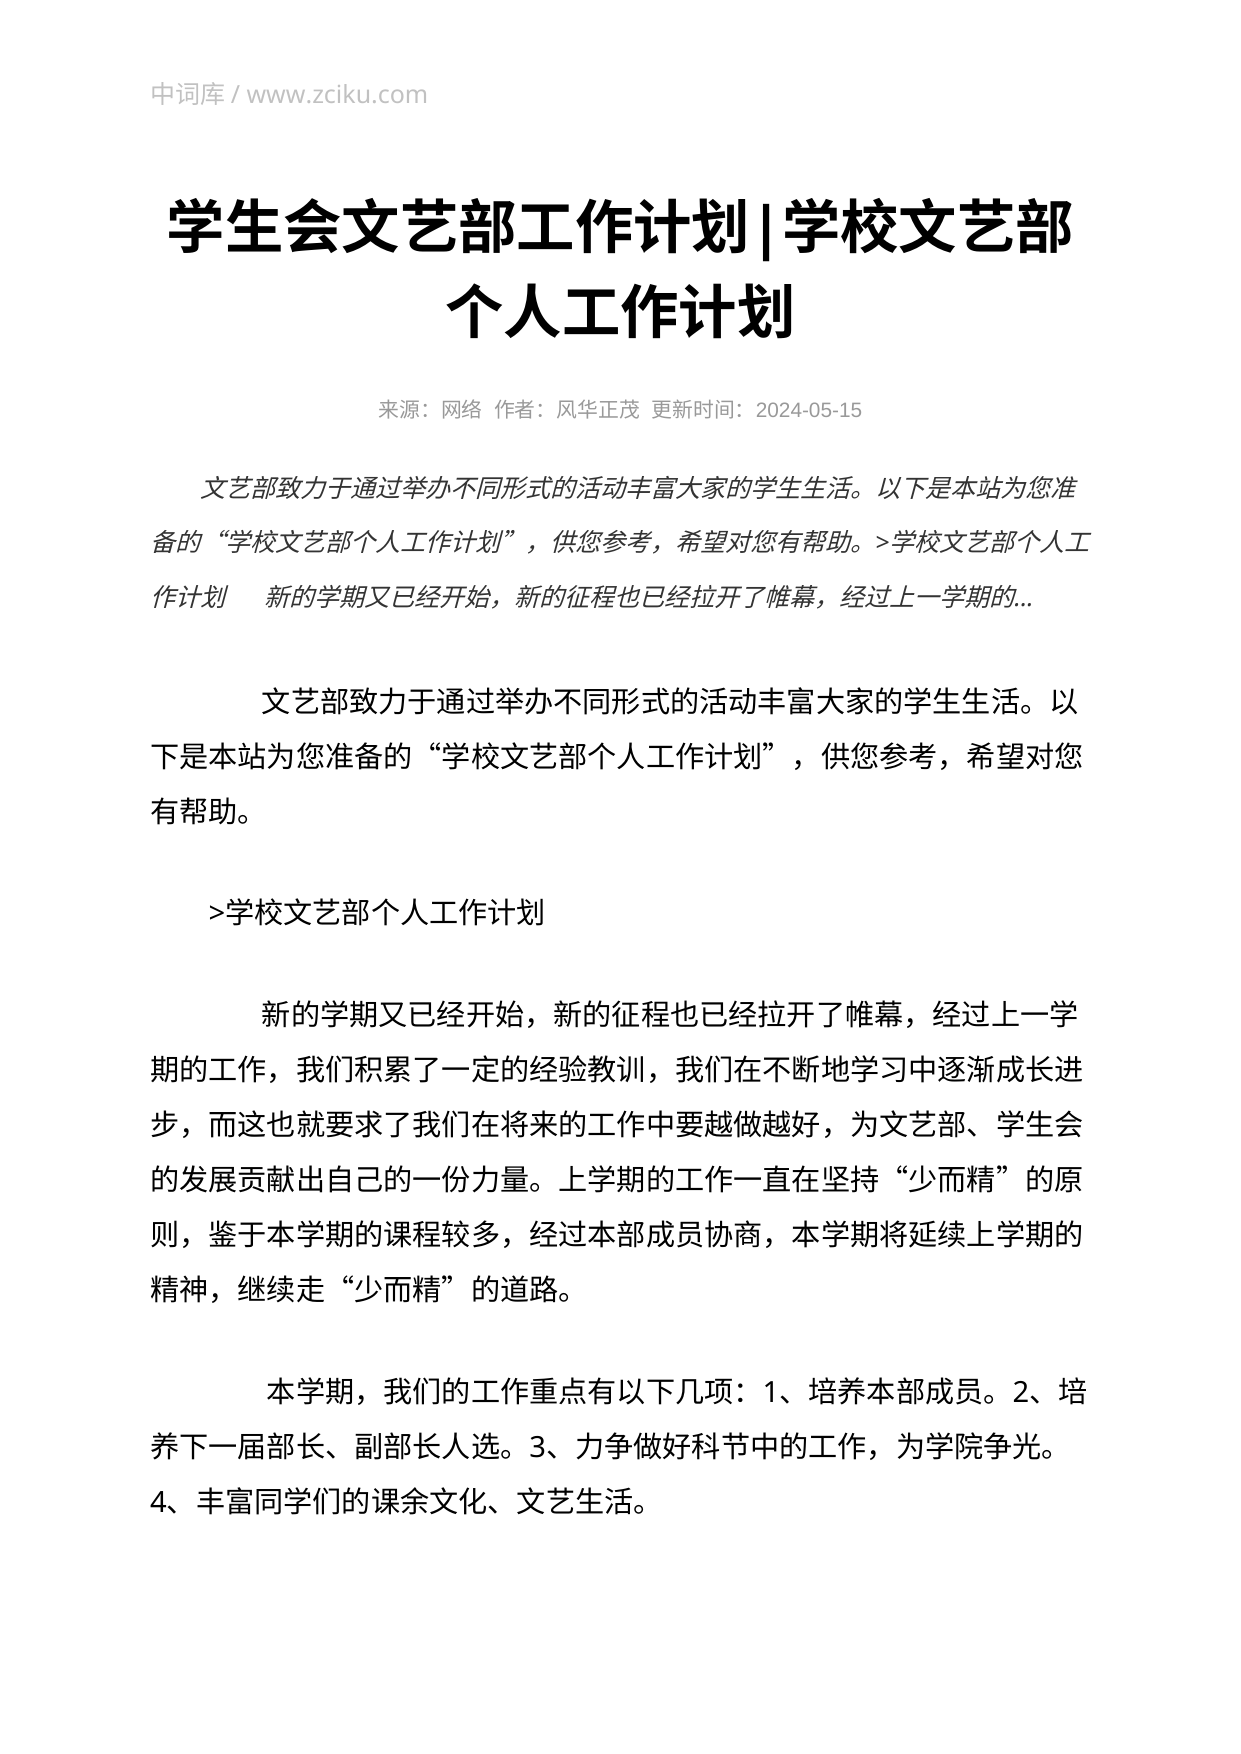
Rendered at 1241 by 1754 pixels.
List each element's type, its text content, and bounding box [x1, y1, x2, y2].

text 文艺部致力于通过举办不同形式的活动丰富大家的学生生活。以下是本站为您准备的“学校文艺部个人工作计划”，供您参考，希望对您有帮助。>学校文艺部个人工作计划 新的学期又已经开始，新的征程也已经拉开了帷幕，经过上一学期的... [150, 468, 1090, 613]
text 文艺部致力于通过举办不同形式的活动丰富大家的学生生活。以下是本站为您准备的“学校文艺部个人工作计划”，供您参考，希望对您有帮助。 [150, 678, 1090, 830]
text 来源：网络 作者：风华正茂 更新时间：2024-05-15 [150, 397, 1090, 421]
text 本学期，我们的工作重点有以下几项：1、培养本部成员。2、培养下一届部长、副部长人选。3、力争做好科节中的工作，为学院争光。4、丰富同学们的课余文化、文艺生活。 [150, 1368, 1090, 1521]
text >学校文艺部个人工作计划 [150, 890, 1090, 932]
text 新的学期又已经开始，新的征程也已经拉开了帷幕，经过上一学期的工作，我们积累了一定的经验教训，我们在不断地学习中逐渐成长进步，而这也就要求了我们在将来的工作中要越做越好，为文艺部、学生会的发展贡献出自己的一份力量。上学期的工作一直在坚持“少而精”的原则，鉴于本学期的课程较多，经过本部成员协商，本学期将延续上学期的精神，继续走“少而精”的道路。 [150, 992, 1090, 1309]
subtitle 学生会文艺部工作计划|学校文艺部个人工作计划 [150, 181, 1090, 351]
